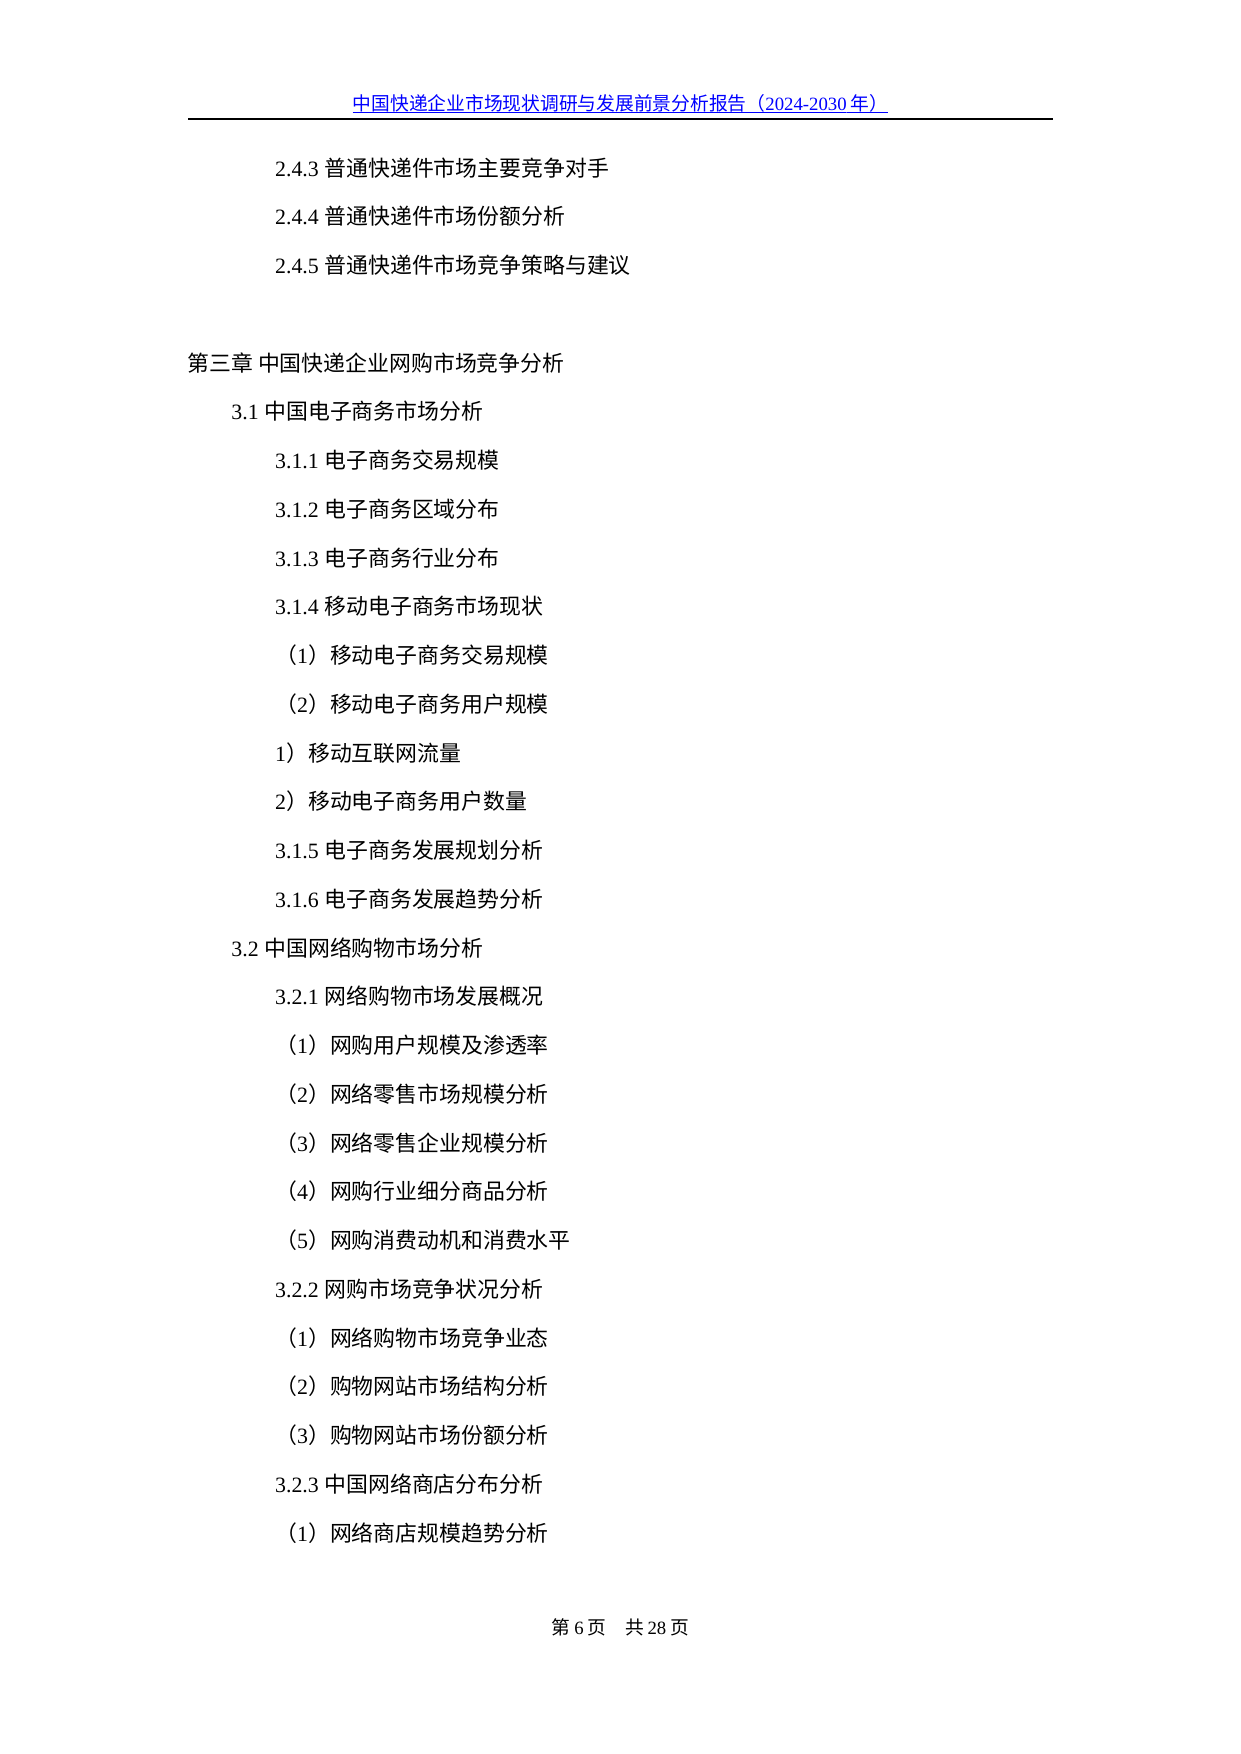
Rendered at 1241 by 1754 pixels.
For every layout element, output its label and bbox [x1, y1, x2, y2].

text [187, 150, 1053, 1548]
